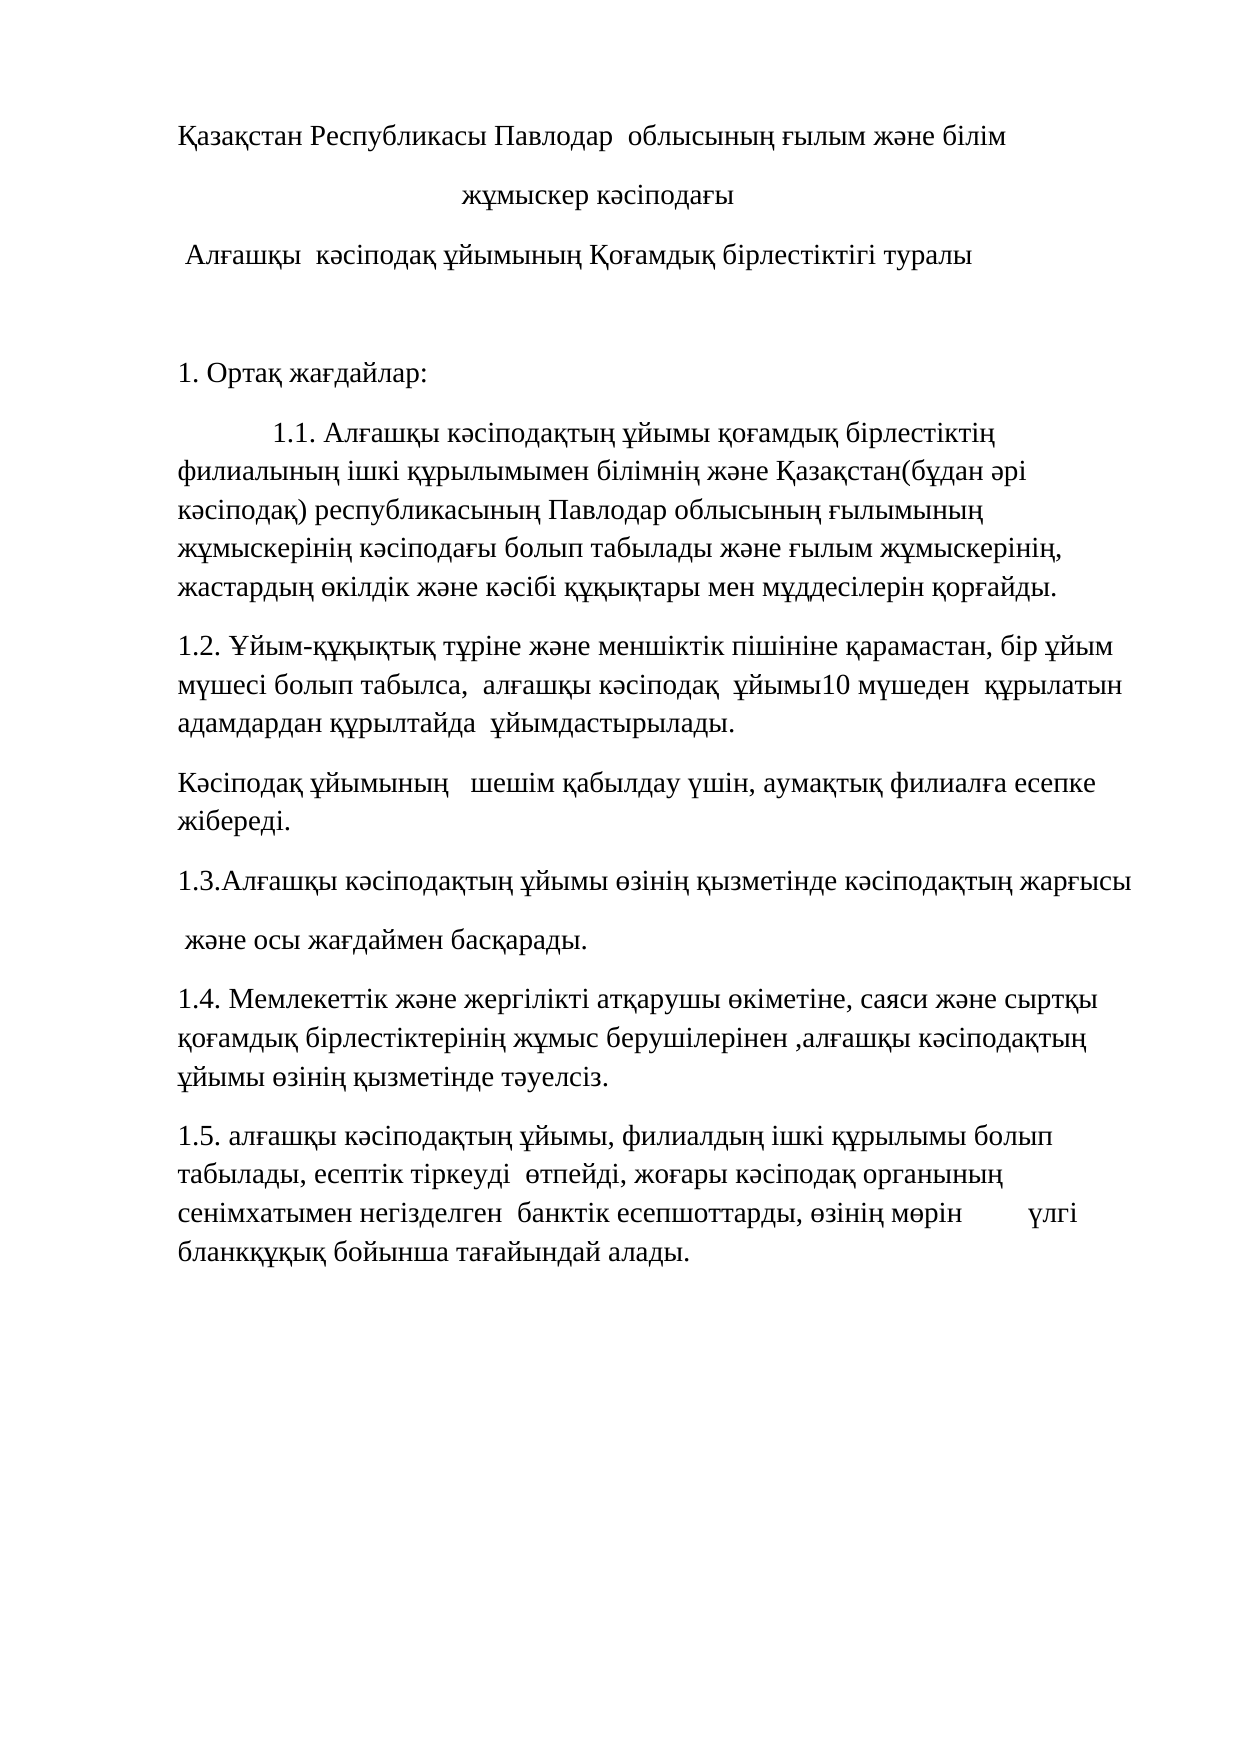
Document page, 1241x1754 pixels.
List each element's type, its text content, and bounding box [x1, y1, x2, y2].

text және осы жағдаймен басқарады. [177, 922, 1152, 956]
text 1. Ортақ жағдайлар: [177, 356, 1152, 389]
text жұмыскер кәсіподағы [177, 177, 1152, 211]
text Қазақстан Республикасы Павлодар облысының ғылым және білім [177, 118, 1152, 152]
text Кәсіподақ ұйымының шешім қабылдау үшін, аумақтық филиалға есепке жібереді. [177, 765, 1152, 837]
text 1.2. Ұйым-құқықтық тұріне және меншіктік пішініне қарамастан, бір ұйым мүшесі болып табылса, алғашқы кәсіподақ ұйымы10 мүшеден құрылатын адамдардан құрылтайда ұйымдастырылады. [177, 628, 1152, 739]
text Алғашқы кәсіподақ ұйымының Қоғамдық бірлестіктігі туралы [177, 237, 1152, 270]
text 1.3.Алғашқы кәсіподақтың ұйымы өзінің қызметінде кәсіподақтың жарғысы [177, 863, 1152, 896]
text 1.1. Алғашқы кәсіподақтың ұйымы қоғамдық бірлестіктің филиалының ішкі құрылымымен білімнің және Қазақстан(бұдан әрі кәсіподақ) республикасының Павлодар облысының ғылымының жұмыскерінің кәсіподағы болып табылады және ғылым жұмыскерінің, жастардың өкілдік және кәсібі құқықтары мен мұддесілерін қорғайды. [177, 415, 1152, 603]
text 1.4. Мемлекеттік және жергілікті атқарушы өкіметіне, саяси және сыртқы қоғамдық бірлестіктерінің жұмыс берушілерінен ,алғашқы кәсіподақтың ұйымы өзінің қызметінде тәуелсіз. [177, 982, 1152, 1092]
text 1.5. алғашқы кәсіподақтың ұйымы, филиалдың ішкі құрылымы болып табылады, есептік тіркеуді өтпейді, жоғары кәсіподақ органының сенімхатымен негізделген банктік есепшоттарды, өзінің мөрін үлгі бланкқұқық бойынша тағайындай алады. [177, 1118, 1152, 1267]
